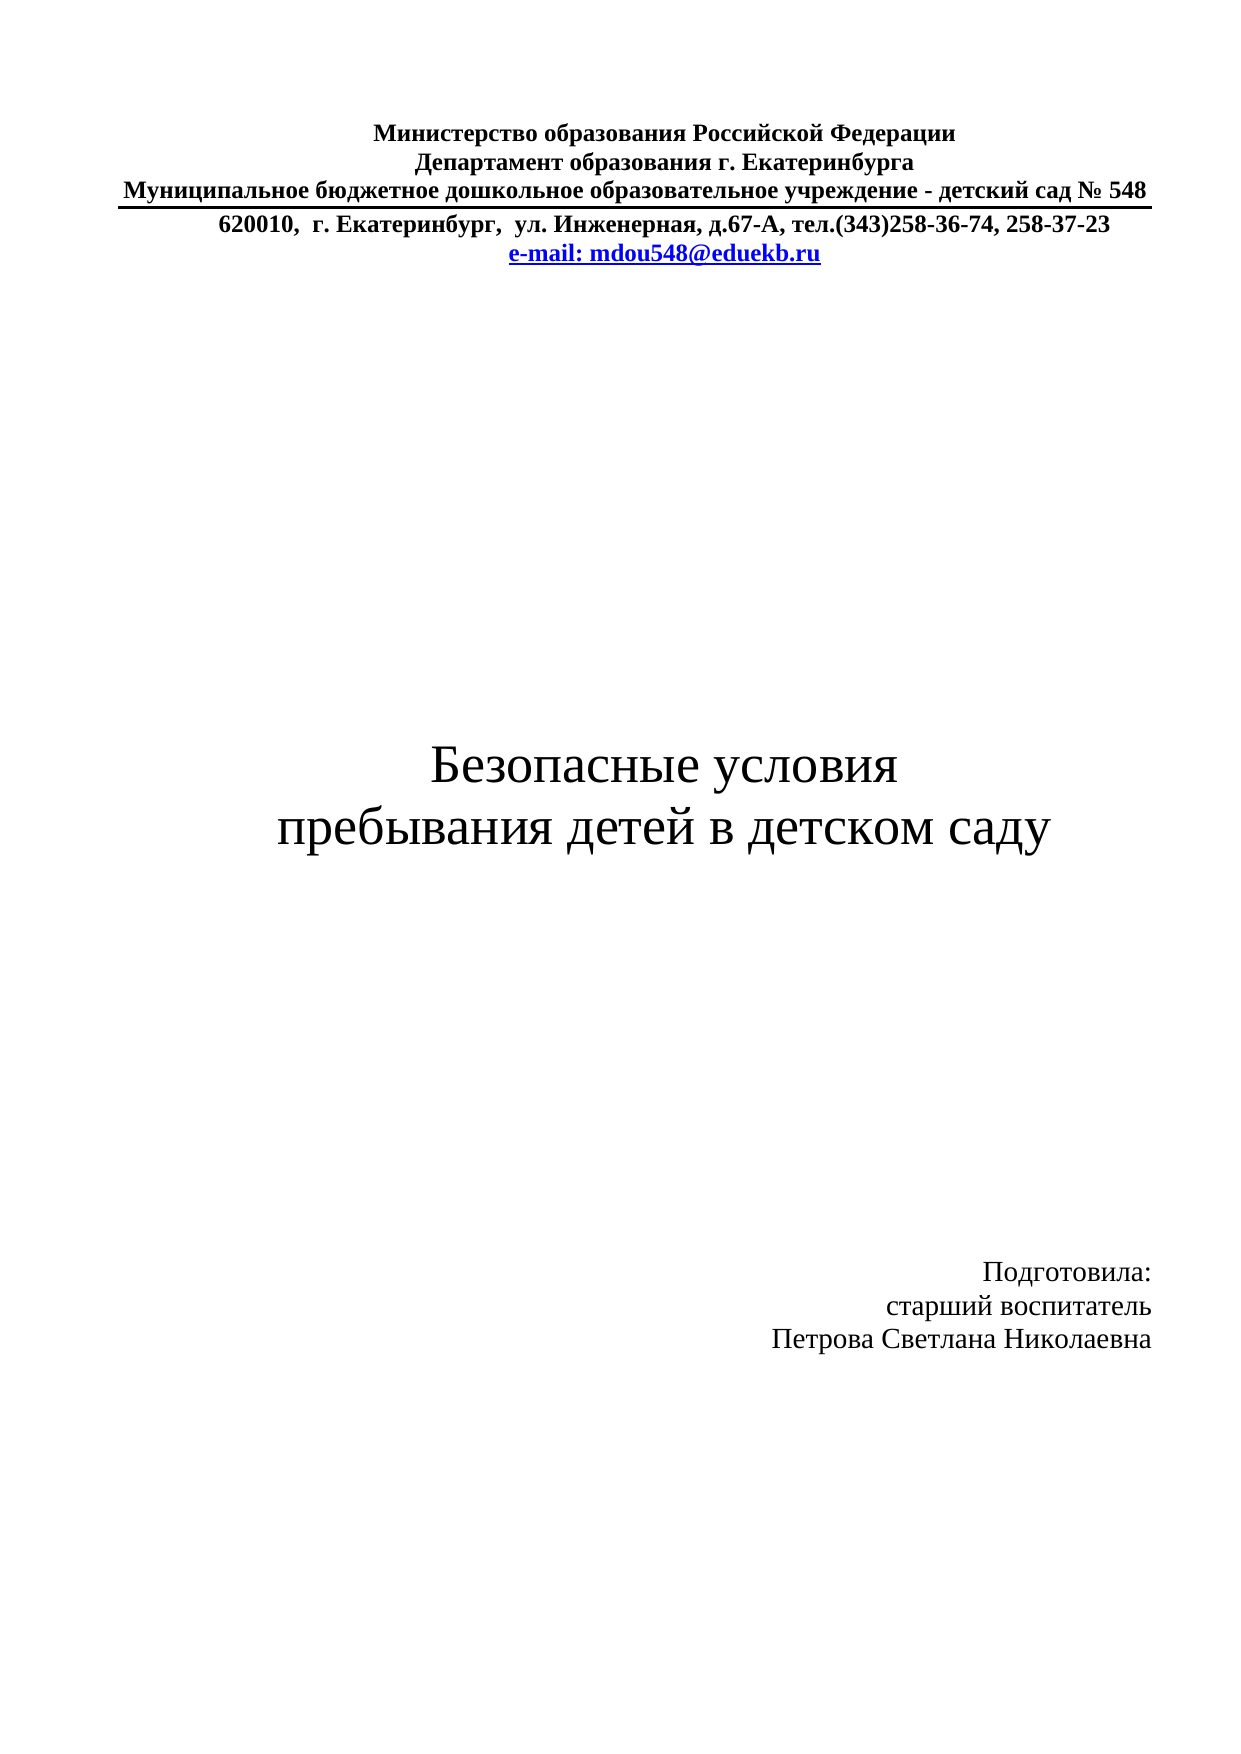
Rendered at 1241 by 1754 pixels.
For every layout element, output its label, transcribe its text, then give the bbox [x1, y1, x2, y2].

text Департамент образования г. Екатеринбурга [177, 147, 1152, 176]
text Муниципальное бюджетное дошкольное образовательное учреждение - детский сад № 548 [118, 176, 1152, 206]
text e-mail: mdou548@eduekb.ru [177, 238, 1152, 267]
text 620010, г. Екатеринбург, ул. Инженерная, д.67-А, тел.(343)258-36-74, 258-37-23 [177, 209, 1152, 238]
text старший воспитатель [177, 1288, 1152, 1321]
text Подготовила: [177, 1254, 1152, 1288]
text пребывания детей в детском саду [177, 794, 1152, 856]
text Безопасные условия [177, 732, 1152, 794]
text Министерство образования Российской Федерации [177, 118, 1152, 147]
text Петрова Светлана Николаевна [177, 1321, 1152, 1355]
